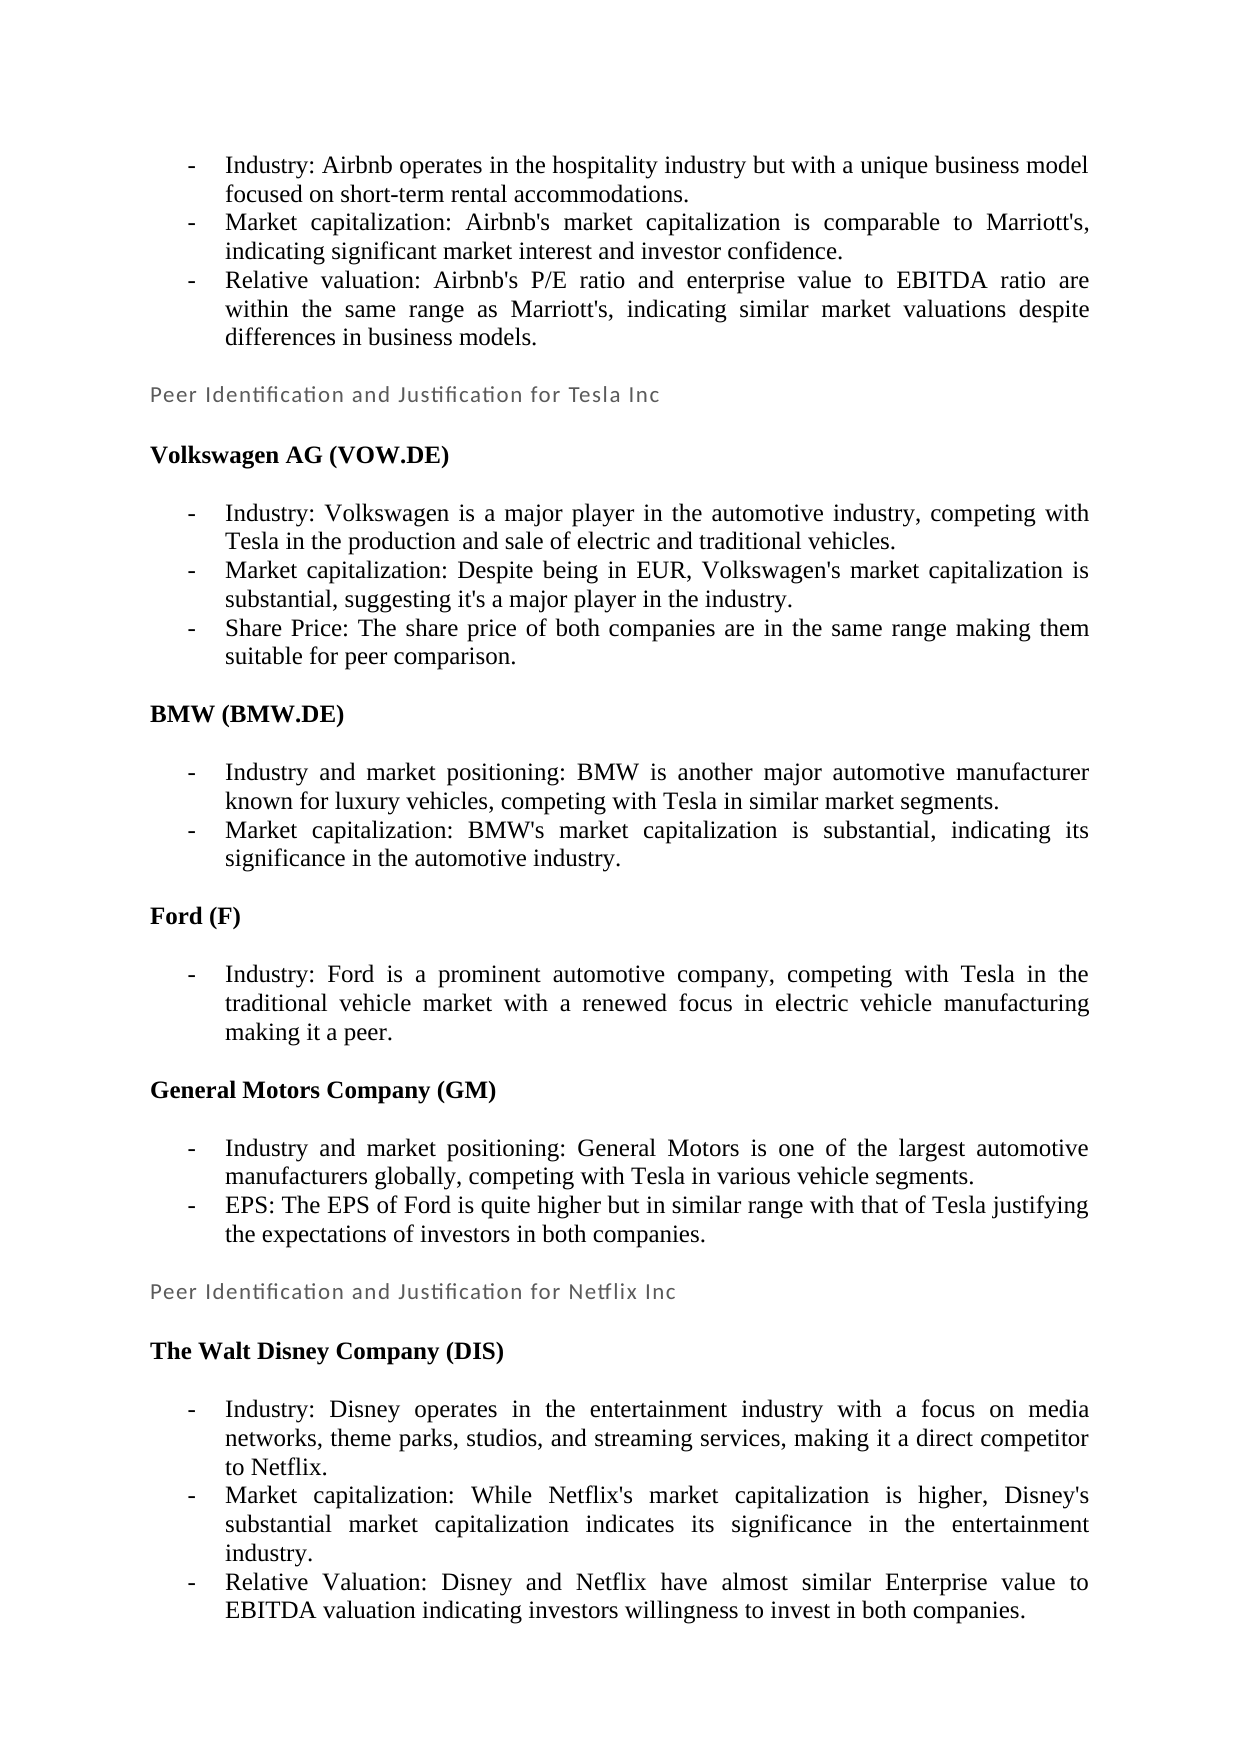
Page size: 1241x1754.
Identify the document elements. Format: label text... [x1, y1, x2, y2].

list Industry and market positioning: BMW is another major automotive manufacturer known for luxury vehicles, competing with Tesla in similar market segments. [187, 757, 1090, 815]
list Industry: Airbnb operates in the hospitality industry but with a unique business model focused on short-term rental accommodations. [187, 150, 1090, 207]
list Industry: Disney operates in the entertainment industry with a focus on media networks, theme parks, studios, and streaming services, making it a direct competitor to Netflix. [187, 1394, 1090, 1480]
list Market capitalization: While Netflix's market capitalization is higher, Disney's substantial market capitalization indicates its significance in the entertainment industry. [187, 1480, 1090, 1567]
list Industry and market positioning: General Motors is one of the largest automotive manufacturers globally, competing with Tesla in various vehicle segments. [187, 1133, 1090, 1190]
subtitle Peer Identification and Justification for Netflix Inc [150, 1277, 1090, 1305]
text General Motors Company (GM) [150, 1075, 1090, 1103]
list Market capitalization: Despite being in EUR, Volkswagen's market capitalization is substantial, suggesting it's a major player in the industry. [187, 555, 1090, 613]
list Market capitalization: Airbnb's market capitalization is comparable to Marriott's, indicating significant market interest and investor confidence. [187, 207, 1090, 265]
list Industry: Volkswagen is a major player in the automotive industry, competing with Tesla in the production and sale of electric and traditional vehicles. [187, 498, 1090, 555]
list Share Price: The share price of both companies are in the same range making them suitable for peer comparison. [187, 613, 1090, 670]
list Industry: Ford is a prominent automotive company, competing with Tesla in the traditional vehicle market with a renewed focus in electric vehicle manufacturing making it a peer. [187, 959, 1090, 1046]
subtitle Peer Identification and Justification for Tesla Inc [150, 380, 1090, 408]
text BMW (BMW.DE) [150, 699, 1090, 728]
list Relative valuation: Airbnb's P/E ratio and enterprise value to EBITDA ratio are within the same range as Marriott's, indicating similar market valuations despite differences in business models. [187, 265, 1090, 351]
text Volkswagen AG (VOW.DE) [150, 440, 1090, 468]
list Relative Valuation: Disney and Netflix have almost similar Enterprise value to EBITDA valuation indicating investors willingness to invest in both companies. [187, 1567, 1090, 1624]
list Market capitalization: BMW's market capitalization is substantial, indicating its significance in the automotive industry. [187, 815, 1090, 872]
text The Walt Disney Company (DIS) [150, 1336, 1090, 1365]
text Ford (F) [150, 901, 1090, 930]
list EPS: The EPS of Ford is quite higher but in similar range with that of Tesla justifying the expectations of investors in both companies. [187, 1190, 1090, 1248]
